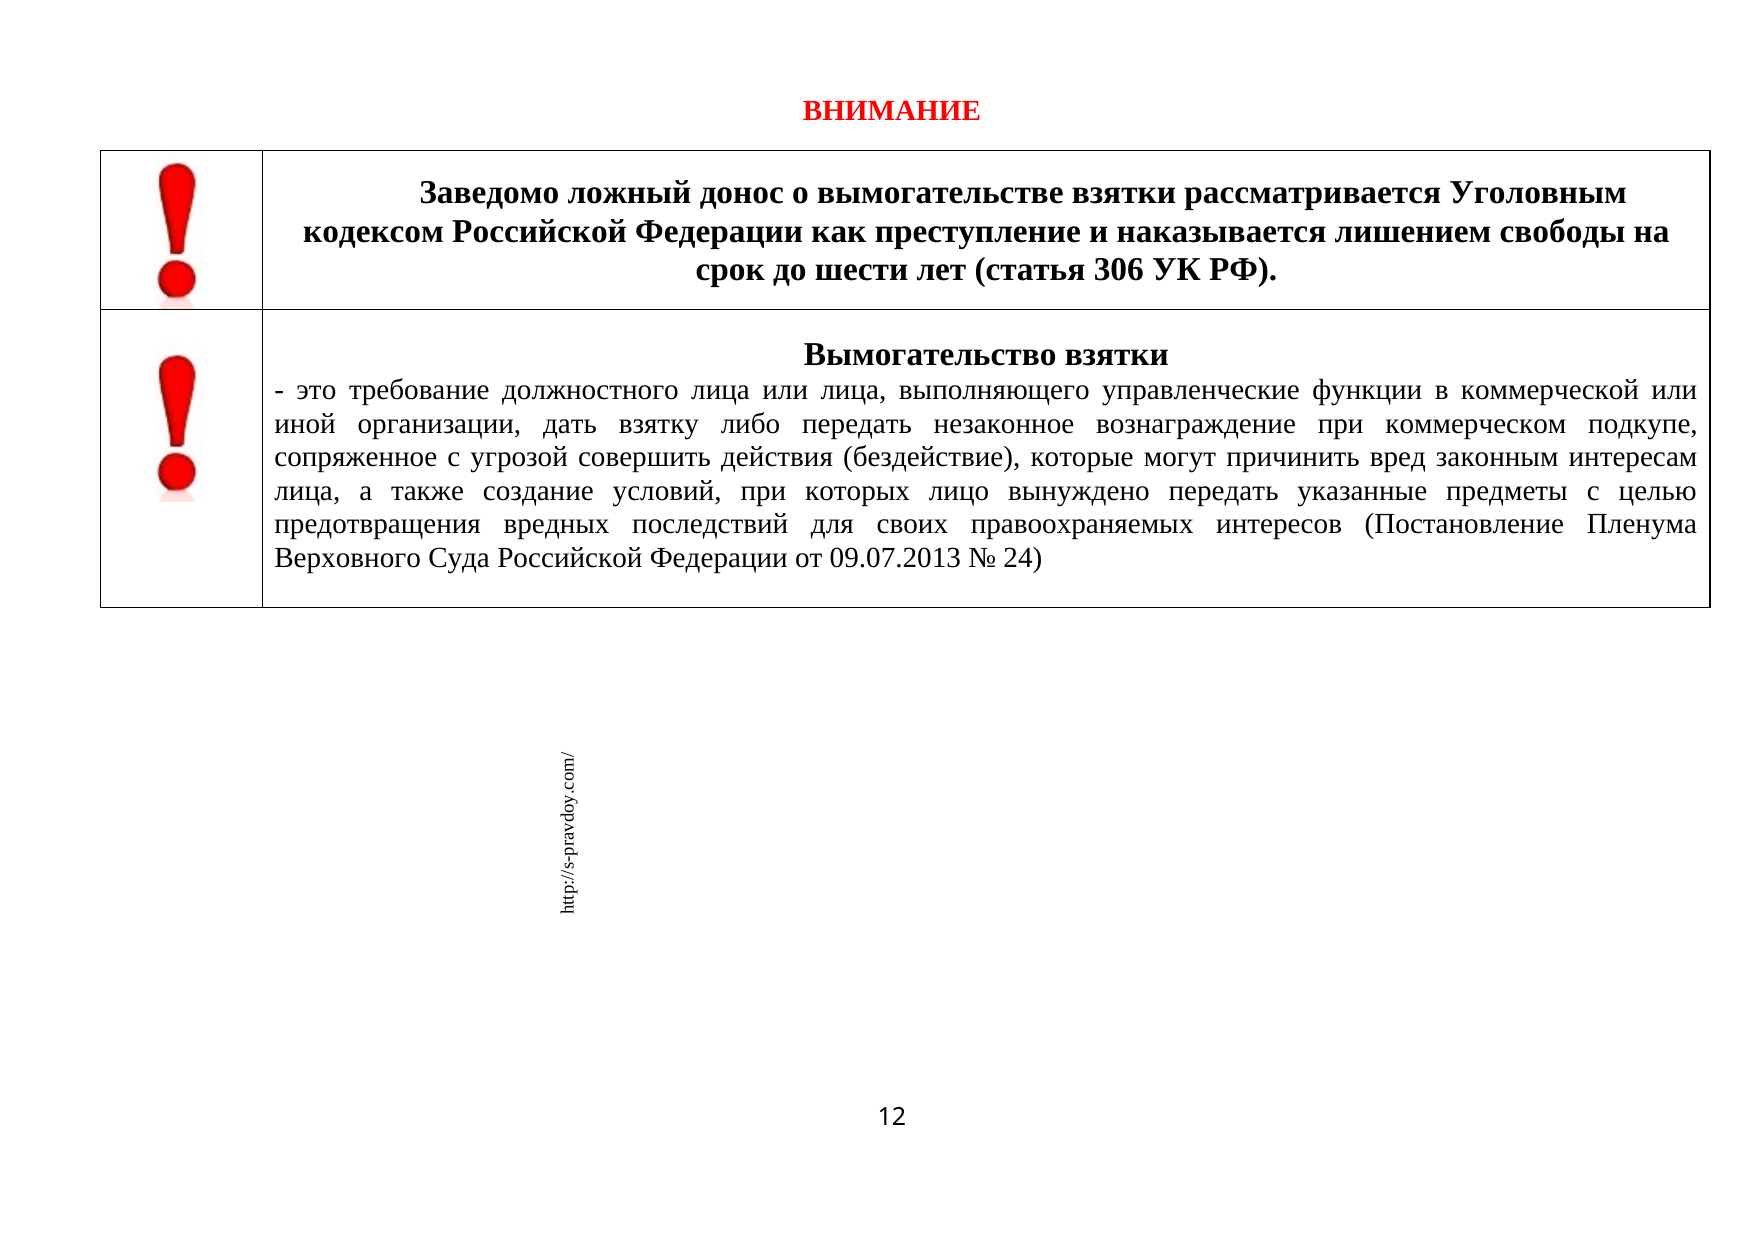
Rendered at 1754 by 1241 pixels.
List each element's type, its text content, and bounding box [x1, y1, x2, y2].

picture [128, 343, 235, 502]
table_cell Вымогательство взятки - это требование должностного лица или лица, выполняющего управленческие функции в коммерческой или иной организации, дать взятку либо передать незаконное вознаграждение при коммерческом подкупе, сопряженное с угрозой совершить действия (бездействие), которые могут причинить вред законным интересам лица, а также создание условий, при которых лицо вынуждено передать указанные предметы с целью предотвращения вредных последствий для своих правоохраняемых интересов (Постановление Пленума Верховного Суда Российской Федерации от 09.07.2013 № 24) [263, 310, 1709, 607]
picture [128, 151, 235, 309]
table_header Заведомо ложный донос о вымогательстве взятки рассматривается Уголовным кодексом Российской Федерации как преступление и наказывается лишением свободы на срок до шести лет (статья 306 УК РФ). [263, 151, 1709, 309]
table_cell [101, 310, 262, 607]
text ВНИМАНИЕ [89, 93, 1695, 126]
table_header [235, 151, 262, 309]
table_header [101, 151, 128, 309]
